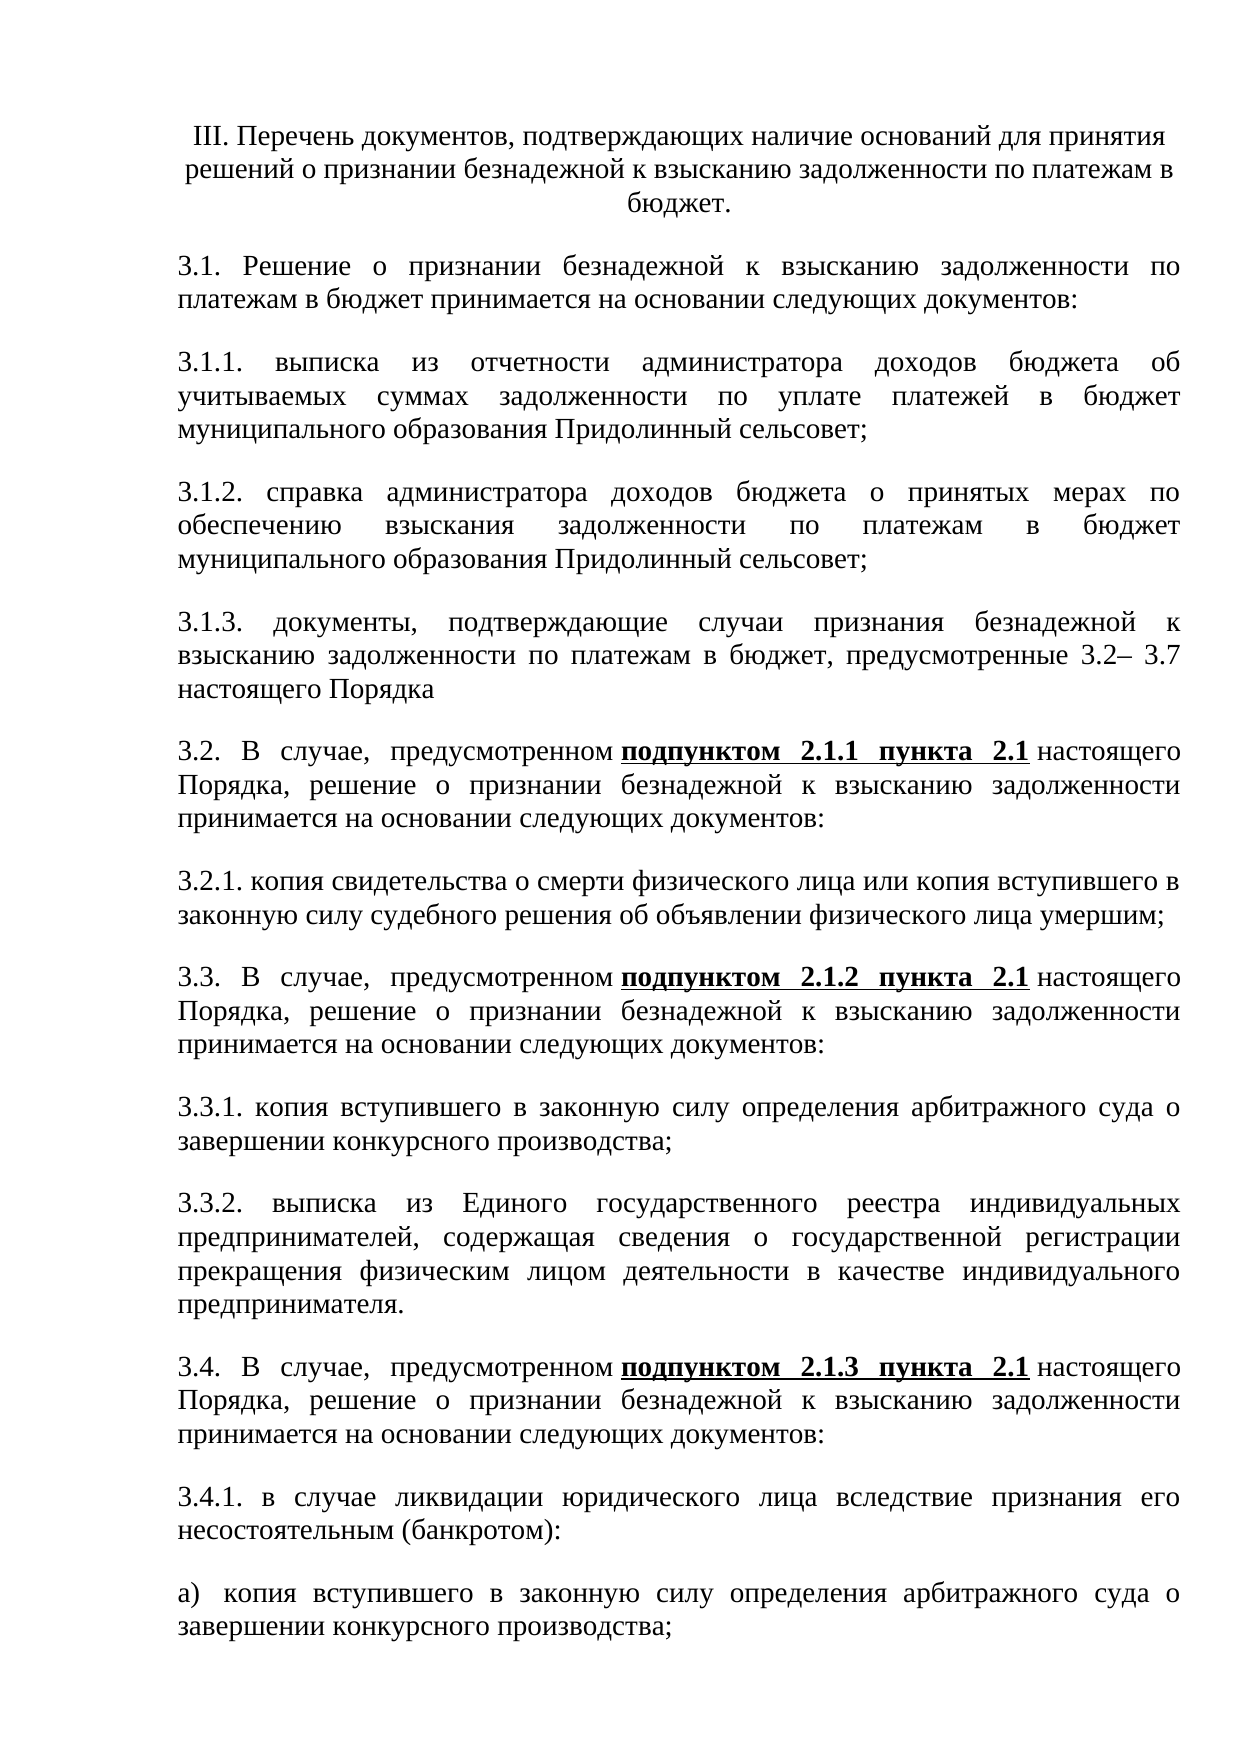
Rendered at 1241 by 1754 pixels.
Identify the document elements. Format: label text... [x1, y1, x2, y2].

text 3.3.1. копия вступившего в законную силу определения арбитражного суда о завершении конкурсного производства; [177, 1089, 1181, 1156]
text 3.2.1. копия свидетельства о смерти физического лица или копия вступившего в законную силу судебного решения об объявлении физического лица умершим; [177, 863, 1181, 930]
text 3.1. Решение о признании безнадежной к взысканию задолженности по платежам в бюджет принимается на основании следующих документов: [177, 248, 1181, 315]
text 3.1.1. выписка из отчетности администратора доходов бюджета об учитываемых суммах задолженности по уплате платежей в бюджет муниципального образования Придолинный сельсовет; [177, 344, 1181, 445]
text 3.4.1. в случае ликвидации юридического лица вследствие признания его несостоятельным (банкротом): [177, 1479, 1181, 1546]
text 3.1.2. справка администратора доходов бюджета о принятых мерах по обеспечению взыскания задолженности по платежам в бюджет муниципального образования Придолинный сельсовет; [177, 474, 1181, 574]
text 3.2. В случае, предусмотренном подпунктом 2.1.1 пункта 2.1 настоящего Порядка, решение о признании безнадежной к взысканию задолженности принимается на основании следующих документов: [177, 733, 1181, 834]
text 3.1.3. документы, подтверждающие случаи признания безнадежной к взысканию задолженности по платежам в бюджет, предусмотренные 3.2– 3.7 настоящего Порядка [177, 604, 1181, 704]
text 3.3.2. выписка из Единого государственного реестра индивидуальных предпринимателей, содержащая сведения о государственной регистрации прекращения физическим лицом деятельности в качестве индивидуального предпринимателя. [177, 1186, 1181, 1320]
text а) копия вступившего в законную силу определения арбитражного суда о завершении конкурсного производства; [177, 1575, 1181, 1642]
text III. Перечень документов, подтверждающих наличие оснований для принятия решений о признании безнадежной к взысканию задолженности по платежам в бюджет. [177, 118, 1181, 219]
text 3.4. В случае, предусмотренном подпунктом 2.1.3 пункта 2.1 настоящего Порядка, решение о признании безнадежной к взысканию задолженности принимается на основании следующих документов: [177, 1349, 1181, 1449]
text 3.3. В случае, предусмотренном подпунктом 2.1.2 пункта 2.1 настоящего Порядка, решение о признании безнадежной к взысканию задолженности принимается на основании следующих документов: [177, 959, 1181, 1060]
